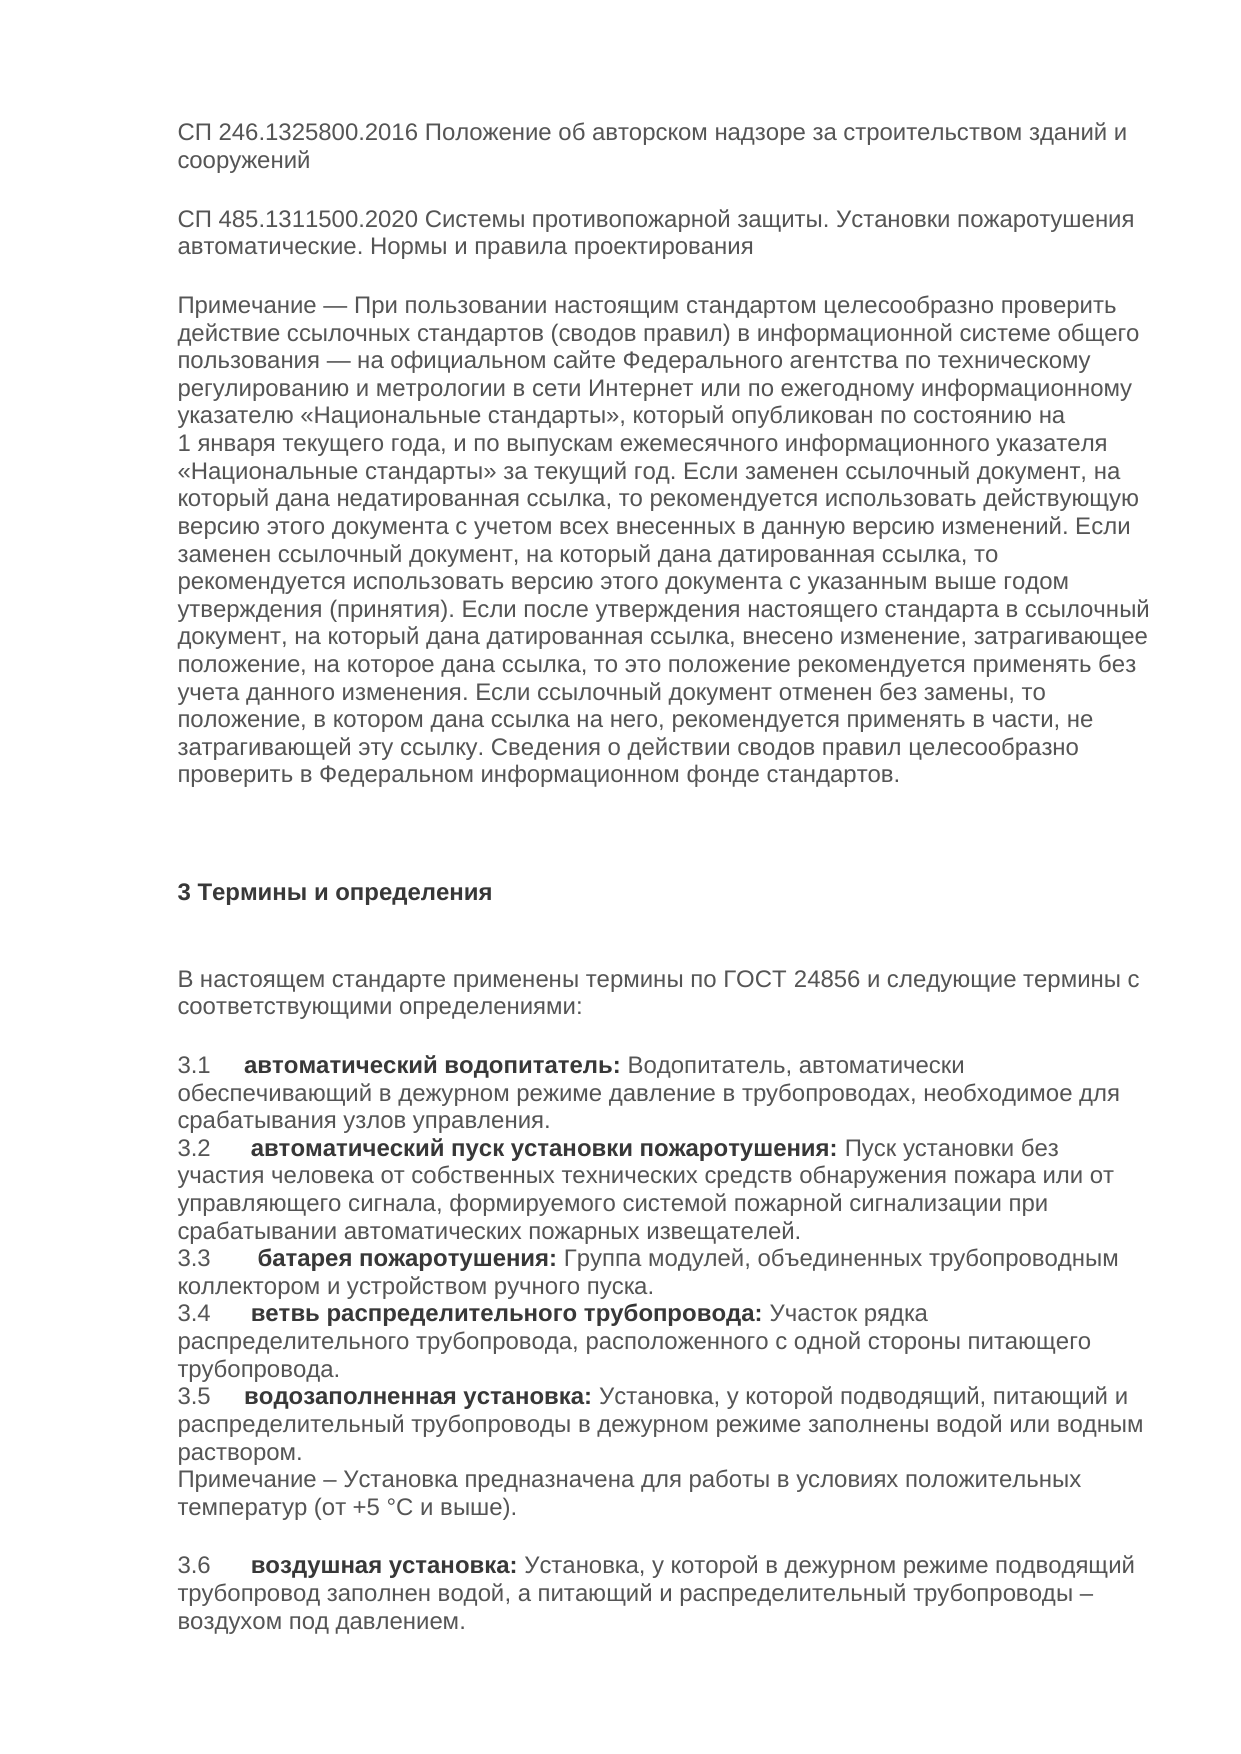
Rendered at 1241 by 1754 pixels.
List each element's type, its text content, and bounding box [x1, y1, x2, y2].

text СП 246.1325800.2016 Положение об авторском надзоре за строительством зданий и сооружений [177, 118, 1152, 173]
text 3.3 батарея пожаротушения: Группа модулей, объединенных трубопроводным коллектором и устройством ручного пуска. [177, 1244, 1152, 1299]
text 3.6 воздушная установка: Установка, у которой в дежурном режиме подводящий трубопровод заполнен водой, а питающий и распределительный трубопроводы – воздухом под давлением. [177, 1551, 1152, 1634]
text 3.5 водозаполненная установка: Установка, у которой подводящий, питающий и распределительный трубопроводы в дежурном режиме заполнены водой или водным раствором. [177, 1382, 1152, 1465]
text СП 485.1311500.2020 Системы противопожарной защиты. Установки пожаротушения автоматические. Нормы и правила проектирования [177, 204, 1152, 260]
text Примечание – Установка предназначена для работы в условиях положительных температур (от +5 °С и выше). [177, 1465, 1152, 1520]
text Примечание — При пользовании настоящим стандартом целесообразно проверить действие ссылочных стандартов (сводов правил) в информационной системе общего пользования — на официальном сайте Федерального агентства по техническому регулированию и метрологии в сети Интернет или по ежегодному информационному указателю «Национальные стандарты», который опубликован по состоянию на 1 января текущего года, и по выпускам ежемесячного информационного указателя «Национальные стандарты» за текущий год. Если заменен ссылочный документ, на который дана недатированная ссылка, то рекомендуется использовать действующую версию этого документа с учетом всех внесенных в данную версию изменений. Если заменен ссылочный документ, на который дана датированная ссылка, то рекомендуется использовать версию этого документа с указанным выше годом утверждения (принятия). Если после утверждения настоящего стандарта в ссылочный документ, на который дана датированная ссылка, внесено изменение, затрагивающее положение, на которое дана ссылка, то это положение рекомендуется применять без учета данного изменения. Если ссылочный документ отменен без замены, то положение, в котором дана ссылка на него, рекомендуется применять в части, не затрагивающей эту ссылку. Сведения о действии сводов правил целесообразно проверить в Федеральном информационном фонде стандартов. [177, 291, 1152, 788]
text 3.4 ветвь распределительного трубопровода: Участок рядка распределительного трубопровода, расположенного с одной стороны питающего трубопровода. [177, 1299, 1152, 1382]
text 3.2 автоматический пуск установки пожаротушения: Пуск установки без участия человека от собственных технических средств обнаружения пожара или от управляющего сигнала, формируемого системой пожарной сигнализации при срабатывании автоматических пожарных извещателей. [177, 1134, 1152, 1244]
text В настоящем стандарте применены термины по ГОСТ 24856 и следующие термины с соответствующими определениями: [177, 964, 1152, 1020]
text 3.1 автоматический водопитатель: Водопитатель, автоматически обеспечивающий в дежурном режиме давление в трубопроводах, необходимое для срабатывания узлов управления. [177, 1051, 1152, 1134]
text 3 Термины и определения [177, 878, 1152, 906]
